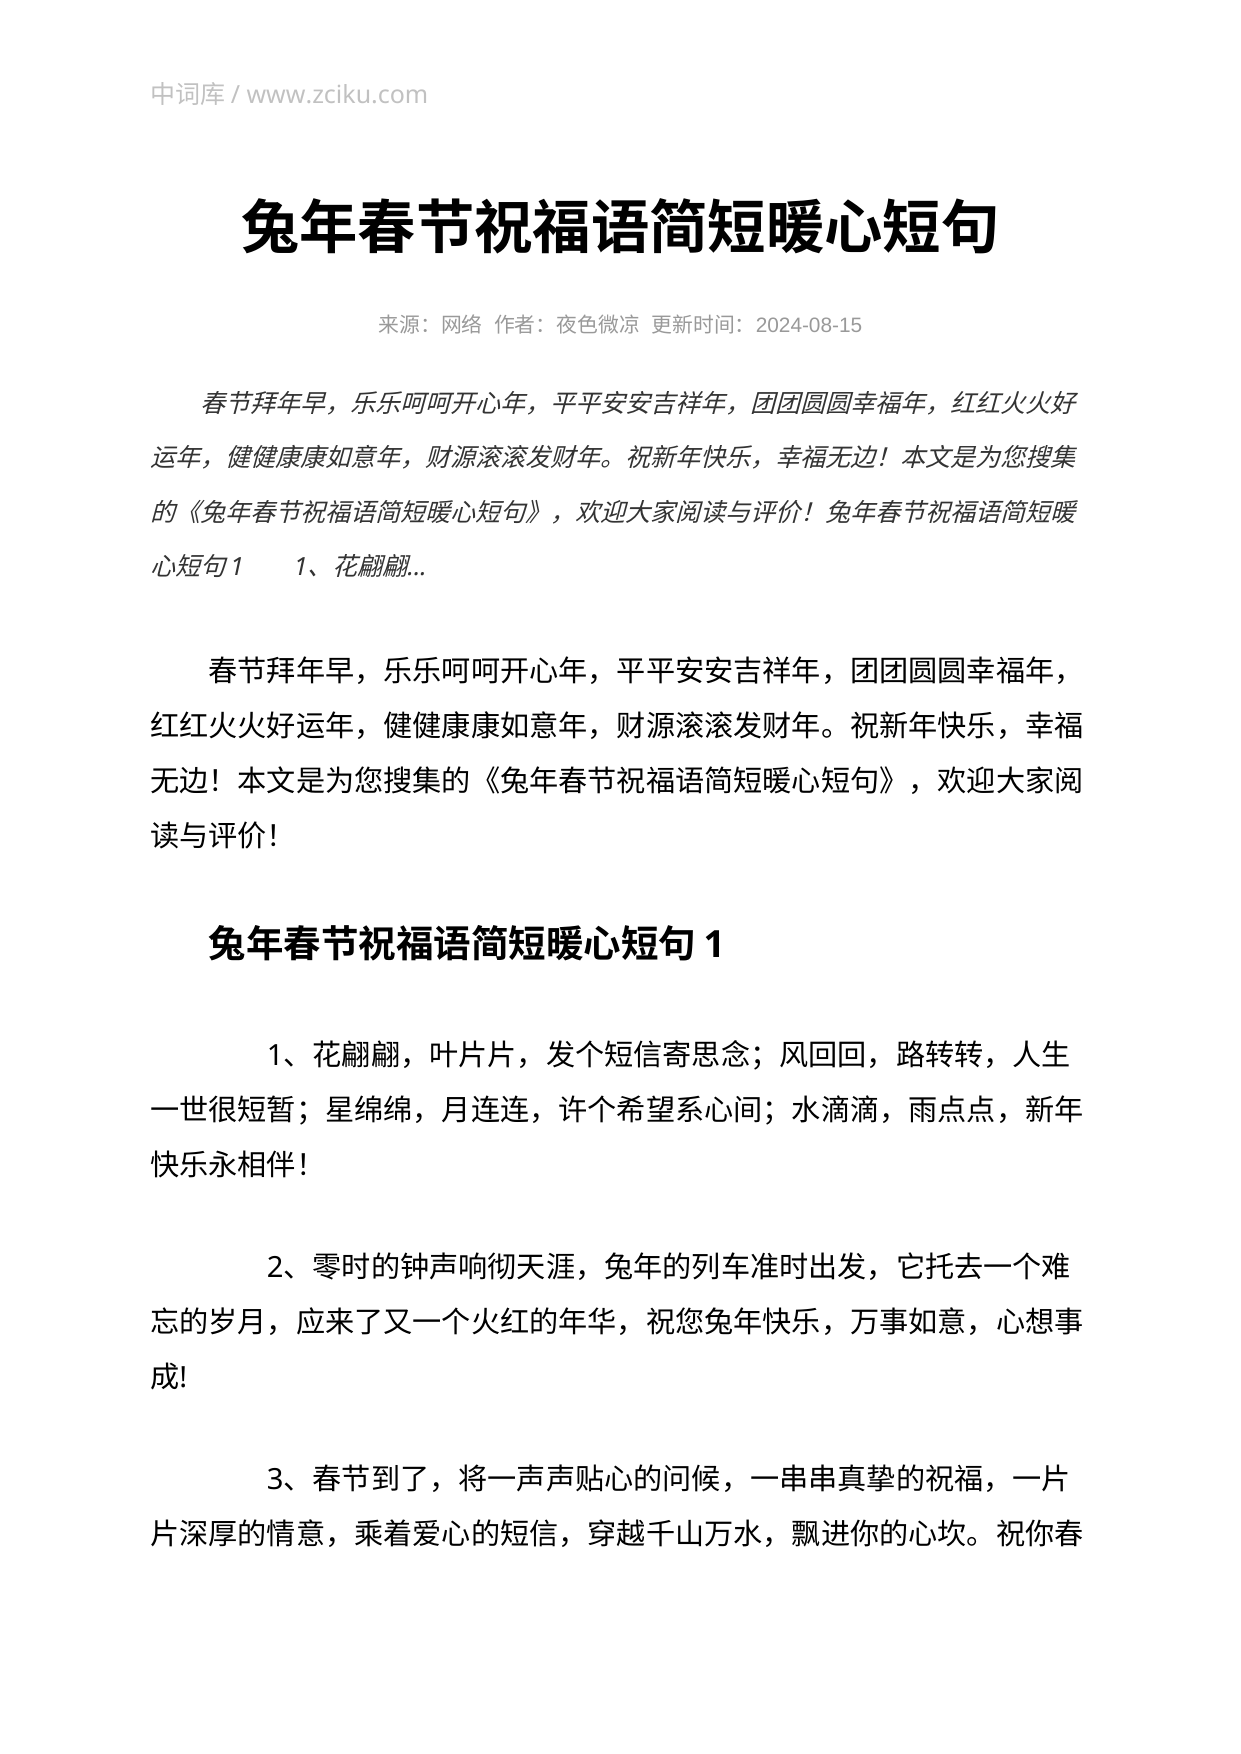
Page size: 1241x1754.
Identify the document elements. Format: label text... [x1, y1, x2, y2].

text 1、花翩翩，叶片片，发个短信寄思念；风回回，路转转，人生一世很短暂；星绵绵，月连连，许个希望系心间；水滴滴，雨点点，新年快乐永相伴！ [150, 1032, 1090, 1184]
text 春节拜年早，乐乐呵呵开心年，平平安安吉祥年，团团圆圆幸福年，红红火火好运年，健健康康如意年，财源滚滚发财年。祝新年快乐，幸福无边！本文是为您搜集的《兔年春节祝福语简短暖心短句》，欢迎大家阅读与评价！ [150, 648, 1090, 855]
subtitle 兔年春节祝福语简短暖心短句 [150, 181, 1090, 266]
text 来源：网络 作者：夜色微凉 更新时间：2024-08-15 [150, 313, 1090, 337]
text 2、零时的钟声响彻天涯，兔年的列车准时出发，它托去一个难忘的岁月，应来了又一个火红的年华，祝您兔年快乐，万事如意，心想事成! [150, 1243, 1090, 1396]
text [150, 1455, 1090, 1553]
text 春节拜年早，乐乐呵呵开心年，平平安安吉祥年，团团圆圆幸福年，红红火火好运年，健健康康如意年，财源滚滚发财年。祝新年快乐，幸福无边！本文是为您搜集的《兔年春节祝福语简短暖心短句》，欢迎大家阅读与评价！兔年春节祝福语简短暖心短句1 1、花翩翩... [150, 383, 1090, 583]
text 兔年春节祝福语简短暖心短句1 [150, 914, 1090, 969]
